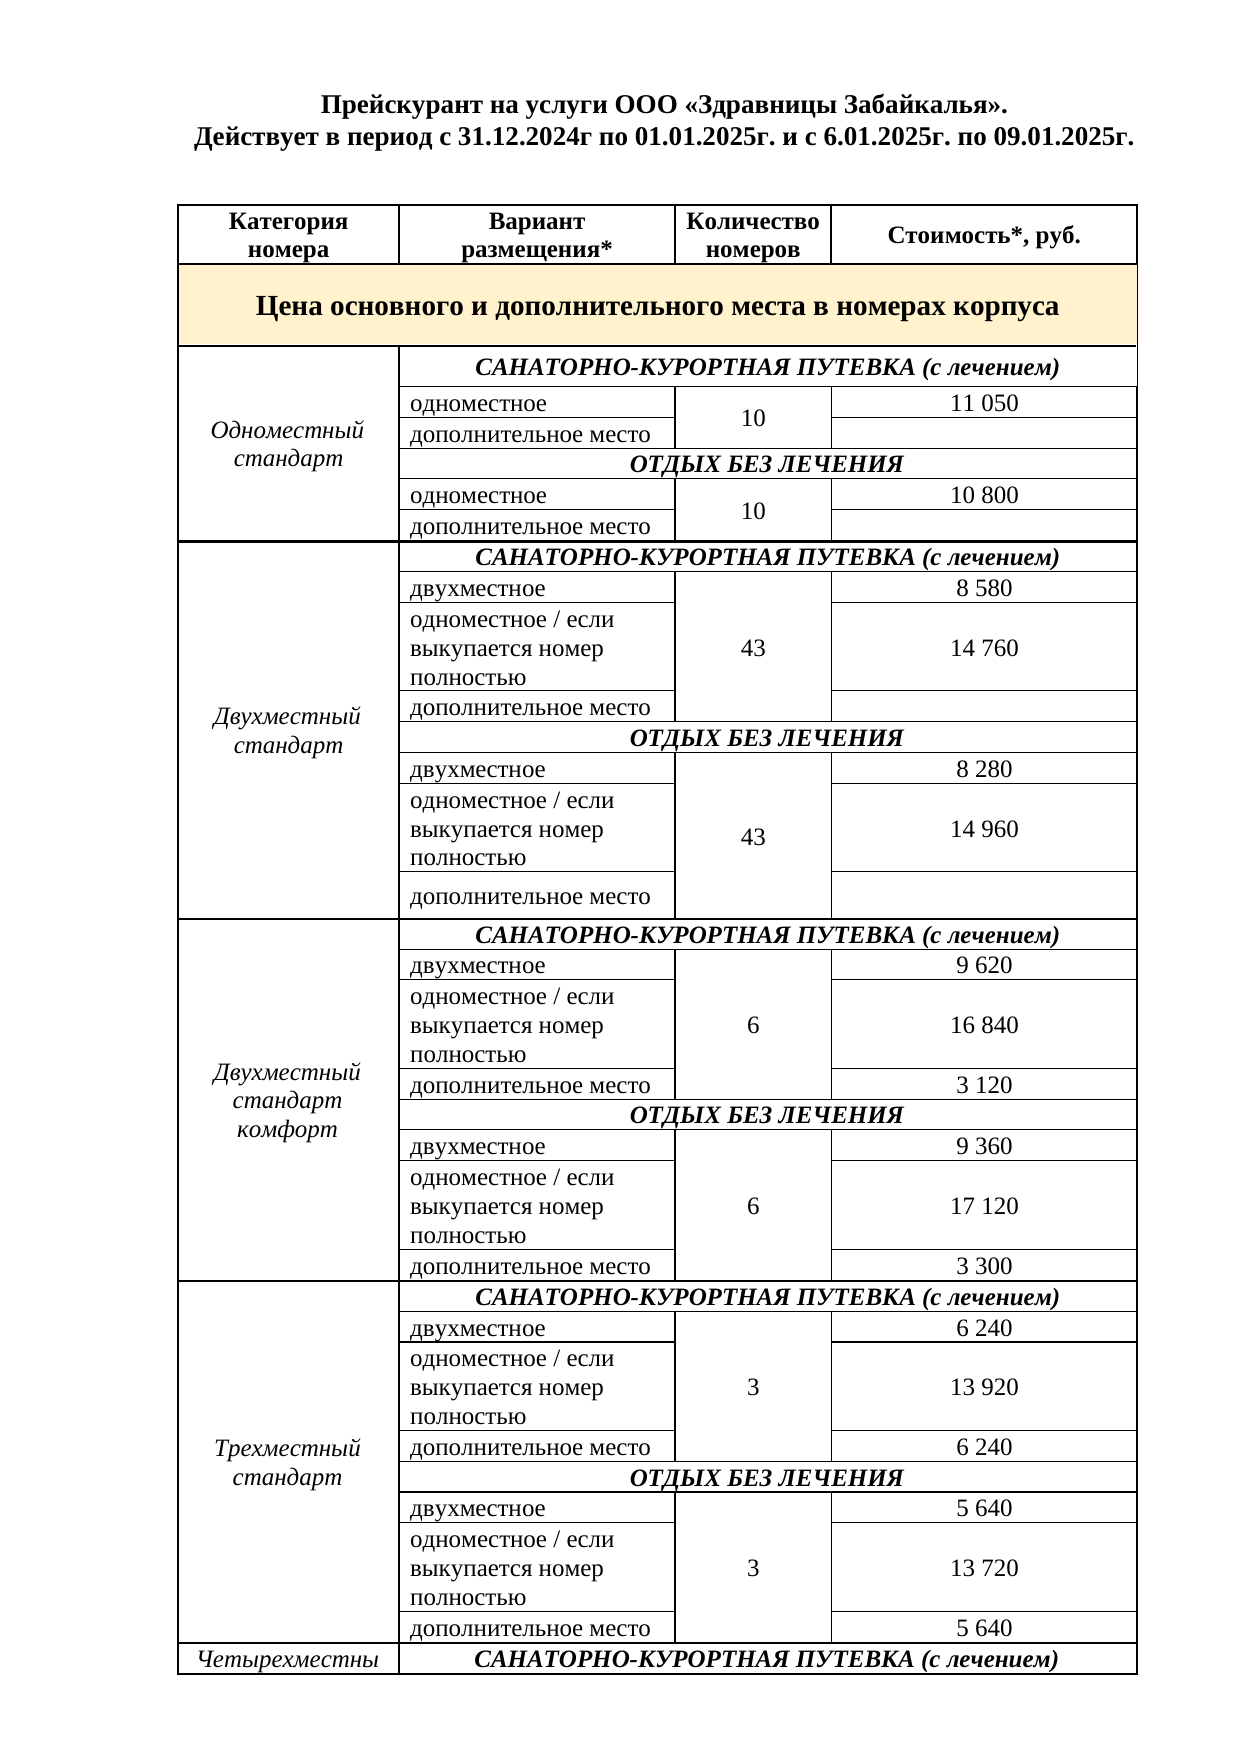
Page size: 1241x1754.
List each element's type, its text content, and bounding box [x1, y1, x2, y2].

table_header Стоимость*, руб. [832, 206, 1136, 263]
table_cell 11 050 [832, 387, 1136, 417]
table_cell двухместное [400, 753, 674, 783]
table_cell одноместное [400, 387, 674, 417]
table_cell 3 [676, 1312, 831, 1461]
table_cell 5 640 [832, 1493, 1136, 1522]
table_header Количество номеров [676, 206, 830, 263]
table_cell 13 720 [832, 1523, 1136, 1611]
table_cell САНАТОРНО-КУРОРТНАЯ ПУТЕВКА (с лечением) [400, 1644, 1136, 1673]
table_cell 3 [676, 1493, 831, 1642]
table_cell одноместное / если выкупается номер полностью [400, 784, 674, 871]
table_cell 3 300 [832, 1250, 1136, 1280]
text Прейскурант на услуги ООО «Здравницы Забайкалья». [177, 89, 1152, 120]
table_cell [179, 1644, 398, 1673]
table_cell САНАТОРНО-КУРОРТНАЯ ПУТЕВКА (с лечением) [400, 345, 1137, 386]
table_cell ОТДЫХ БЕЗ ЛЕЧЕНИЯ [400, 449, 1136, 478]
table_cell 6 240 [832, 1431, 1136, 1461]
table_cell двухместное [400, 1130, 674, 1160]
table_cell [832, 872, 1136, 918]
text Действует в период с 31.12.2024г по 01.01.2025г. и с 6.01.2025г. по 09.01.2025г. [177, 120, 1152, 151]
table_cell дополнительное место [400, 872, 674, 918]
table_cell Цена основного и дополнительного места в номерах корпуса [179, 265, 1137, 344]
table_cell САНАТОРНО-КУРОРТНАЯ ПУТЕВКА (с лечением) [400, 543, 1136, 571]
table_cell 9 360 [832, 1130, 1136, 1160]
table_cell дополнительное место [400, 1431, 674, 1461]
table_cell [832, 510, 1136, 540]
table_cell двухместное [400, 1312, 674, 1341]
table_header Категория номера [179, 206, 398, 263]
table_cell 14 960 [832, 784, 1136, 871]
table_cell дополнительное место [400, 691, 674, 721]
table_cell 6 240 [832, 1312, 1136, 1341]
table_cell 16 840 [832, 980, 1136, 1068]
table_cell 10 800 [832, 479, 1136, 509]
table_cell одноместное / если выкупается номер полностью [400, 980, 674, 1068]
table_cell 10 [676, 479, 831, 540]
table_cell 10 [676, 387, 831, 447]
table_cell 43 [676, 572, 831, 721]
table_cell 8 280 [832, 753, 1136, 783]
table_cell САНАТОРНО-КУРОРТНАЯ ПУТЕВКА (с лечением) [400, 1282, 1136, 1311]
table_cell дополнительное место [400, 1069, 674, 1098]
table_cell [400, 1343, 674, 1430]
table_cell 14 760 [832, 603, 1136, 690]
table_cell 8 580 [832, 572, 1136, 602]
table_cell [400, 1523, 674, 1611]
table_cell дополнительное место [400, 1250, 674, 1280]
table_cell двухместное [400, 950, 674, 979]
table_cell 9 620 [832, 950, 1136, 979]
table_cell двухместное [400, 1493, 674, 1522]
table_cell одноместное / если выкупается номер полностью [400, 1161, 674, 1248]
table_cell двухместное [400, 572, 674, 602]
table_cell 3 120 [832, 1069, 1136, 1098]
table_cell одноместное / если выкупается номер полностью [400, 603, 674, 690]
table_cell [832, 418, 1136, 447]
table_cell одноместное [400, 479, 674, 509]
table_cell Двухместный стандарт комфорт [179, 920, 398, 1280]
table_cell 43 [676, 753, 831, 918]
table_cell САНАТОРНО-КУРОРТНАЯ ПУТЕВКА (с лечением) [400, 920, 1136, 948]
table_header Вариант размещения* [400, 206, 674, 263]
table_cell 6 [676, 950, 831, 1098]
table_cell дополнительное место [400, 1612, 674, 1642]
table_cell дополнительное место [400, 418, 674, 447]
table_cell 6 [676, 1130, 831, 1280]
table_cell 5 640 [832, 1612, 1136, 1642]
table_cell ОТДЫХ БЕЗ ЛЕЧЕНИЯ [400, 722, 1136, 752]
table_cell ОТДЫХ БЕЗ ЛЕЧЕНИЯ [400, 1100, 1136, 1129]
table_cell [832, 691, 1136, 721]
table_cell Трехместный стандарт [179, 1282, 398, 1642]
table_cell ОТДЫХ БЕЗ ЛЕЧЕНИЯ [400, 1462, 1136, 1491]
table_cell дополнительное место [400, 510, 674, 540]
table_cell 13 920 [832, 1343, 1136, 1430]
table_cell Двухместный стандарт [179, 543, 398, 918]
table_cell Одноместный стандарт [179, 347, 398, 540]
table_cell 17 120 [832, 1161, 1136, 1248]
